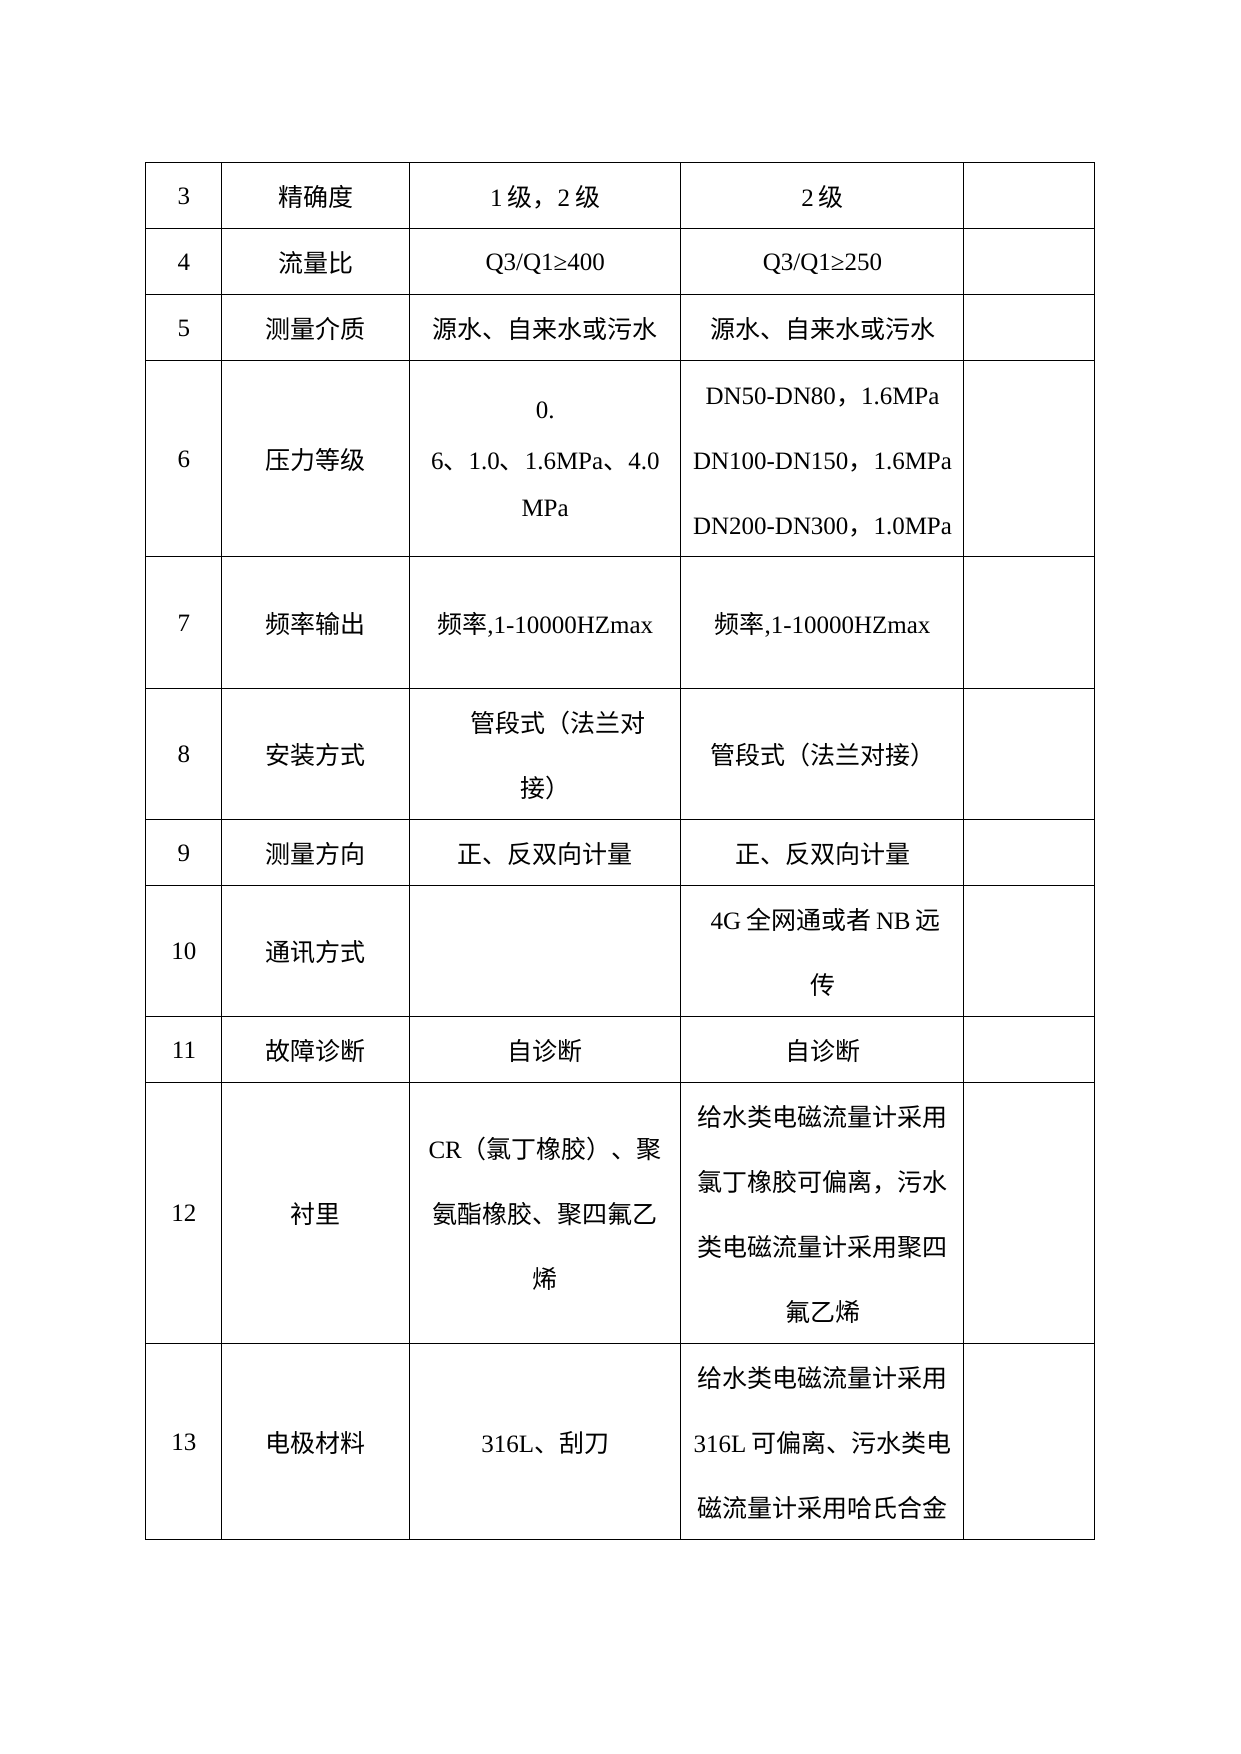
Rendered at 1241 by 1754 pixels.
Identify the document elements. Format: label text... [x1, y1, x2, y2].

table_cell [964, 361, 1094, 556]
table_cell 13 [146, 1344, 221, 1539]
table_cell 频率输出 [222, 557, 409, 688]
table_cell 4G全网通或者NB远传 [681, 886, 963, 1016]
table_cell [964, 689, 1094, 819]
table_cell 自诊断 [681, 1017, 963, 1082]
table_cell 源水、自来水或污水 [681, 295, 963, 360]
table_cell 2级 [681, 163, 963, 228]
table_cell 精确度 [222, 163, 409, 228]
table_cell 11 [146, 1017, 221, 1082]
table_cell 电极材料 [222, 1344, 409, 1539]
table_cell [964, 295, 1094, 360]
table_cell 6 [146, 361, 221, 556]
table_cell 4 [146, 229, 221, 294]
table_cell [964, 229, 1094, 294]
table_cell 故障诊断 [222, 1017, 409, 1082]
table_cell 5 [146, 295, 221, 360]
table_cell 压力等级 [222, 361, 409, 556]
table_cell [964, 1344, 1094, 1539]
table_cell 0.6、1.0、1.6MPa、4.0MPa [410, 361, 680, 556]
table_cell 管段式（法兰对接） [681, 689, 963, 819]
table_cell 3 [146, 163, 221, 228]
table_cell 安装方式 [222, 689, 409, 819]
table_cell 7 [146, 557, 221, 688]
table_cell 管段式（法兰对接） [410, 689, 680, 819]
table_cell [964, 886, 1094, 1016]
table_cell Q3/Q1≥250 [681, 229, 963, 294]
table_cell 通讯方式 [222, 886, 409, 1016]
table_cell [964, 163, 1094, 228]
table_cell 频率,1-10000HZmax [410, 557, 680, 688]
table_cell [964, 820, 1094, 885]
table_cell [410, 886, 680, 1016]
table_cell 正、反双向计量 [410, 820, 680, 885]
table_cell 测量介质 [222, 295, 409, 360]
table_cell 正、反双向计量 [681, 820, 963, 885]
table_cell 自诊断 [410, 1017, 680, 1082]
table_cell 316L、刮刀 [410, 1344, 680, 1539]
table_cell 频率,1-10000HZmax [681, 557, 963, 688]
table_cell [964, 557, 1094, 688]
table_cell 给水类电磁流量计采用316L可偏离、污水类电磁流量计采用哈氏合金 [681, 1344, 963, 1539]
table_cell 衬里 [222, 1083, 409, 1343]
table_cell [964, 1083, 1094, 1343]
table_cell 9 [146, 820, 221, 885]
table_cell Q3/Q1≥400 [410, 229, 680, 294]
table_cell 1级，2级 [410, 163, 680, 228]
table_cell CR（氯丁橡胶）、聚氨酯橡胶、聚四氟乙烯 [410, 1083, 680, 1343]
table_cell [964, 1017, 1094, 1082]
table_cell 测量方向 [222, 820, 409, 885]
table_cell 10 [146, 886, 221, 1016]
table_cell 8 [146, 689, 221, 819]
table_cell DN50-DN80，1.6MPa DN100-DN150，1.6MPa DN200-DN300，1.0MPa [681, 361, 963, 556]
table_cell 给水类电磁流量计采用氯丁橡胶可偏离，污水类电磁流量计采用聚四氟乙烯 [681, 1083, 963, 1343]
table_cell 流量比 [222, 229, 409, 294]
table_cell 12 [146, 1083, 221, 1343]
table_cell 源水、自来水或污水 [410, 295, 680, 360]
